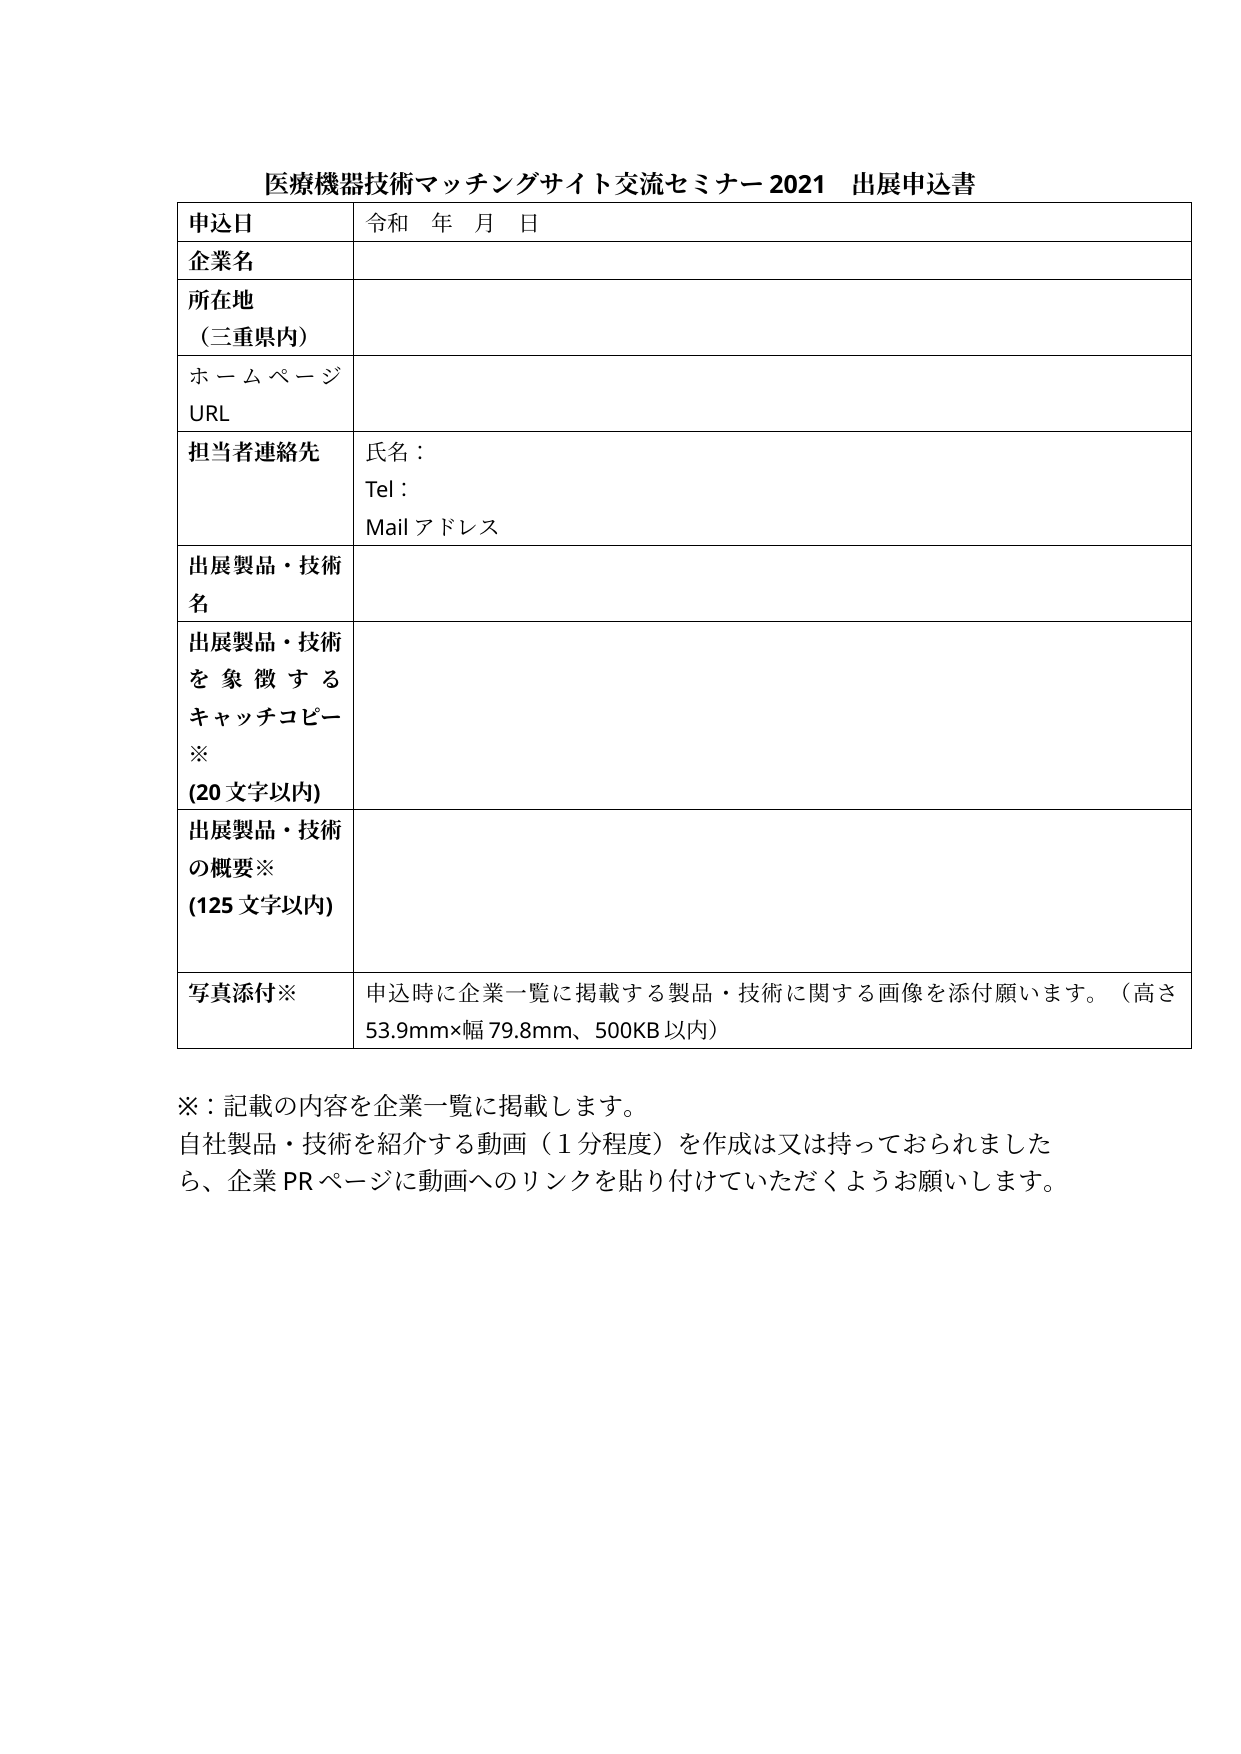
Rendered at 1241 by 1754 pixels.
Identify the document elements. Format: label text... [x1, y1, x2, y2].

table_cell [354, 622, 1191, 809]
table_header 申込日 [178, 203, 353, 241]
table_cell 出展製品・技術を象徴するキャッチコピー※ (20文字以内) [178, 622, 353, 809]
table_cell 写真添付※ [178, 973, 353, 1048]
table_cell [354, 810, 1191, 972]
text ※：記載の内容を企業一覧に掲載します。 [177, 1086, 1063, 1124]
table_cell ホームページURL [178, 356, 353, 431]
table_cell [354, 546, 1191, 621]
text 自社製品・技術を紹介する動画（１分程度）を作成は又は持っておられましたら、企業PRページに動画へのリンクを貼り付けていただくようお願いします。 [177, 1124, 1063, 1199]
table_cell 氏名： Tel： Mailアドレス [354, 432, 1191, 545]
table_cell 企業名 [178, 242, 353, 279]
text 医療機器技術マッチングサイト交流セミナー2021 出展申込書 [177, 164, 1063, 202]
table_cell 出展製品・技術の概要※ (125文字以内) [178, 810, 353, 972]
table_cell 申込時に企業一覧に掲載する製品・技術に関する画像を添付願います。（高さ53.9mm×幅79.8mm、500KB以内） [354, 973, 1191, 1048]
table_cell 所在地 （三重県内） [178, 280, 353, 355]
table_cell 出展製品・技術名 [178, 546, 353, 621]
table_header 令和 年 月 日 [354, 203, 1191, 241]
table_cell [354, 280, 1191, 355]
table_cell [354, 242, 1191, 279]
table_cell 担当者連絡先 [178, 432, 353, 545]
table_cell [354, 356, 1191, 431]
